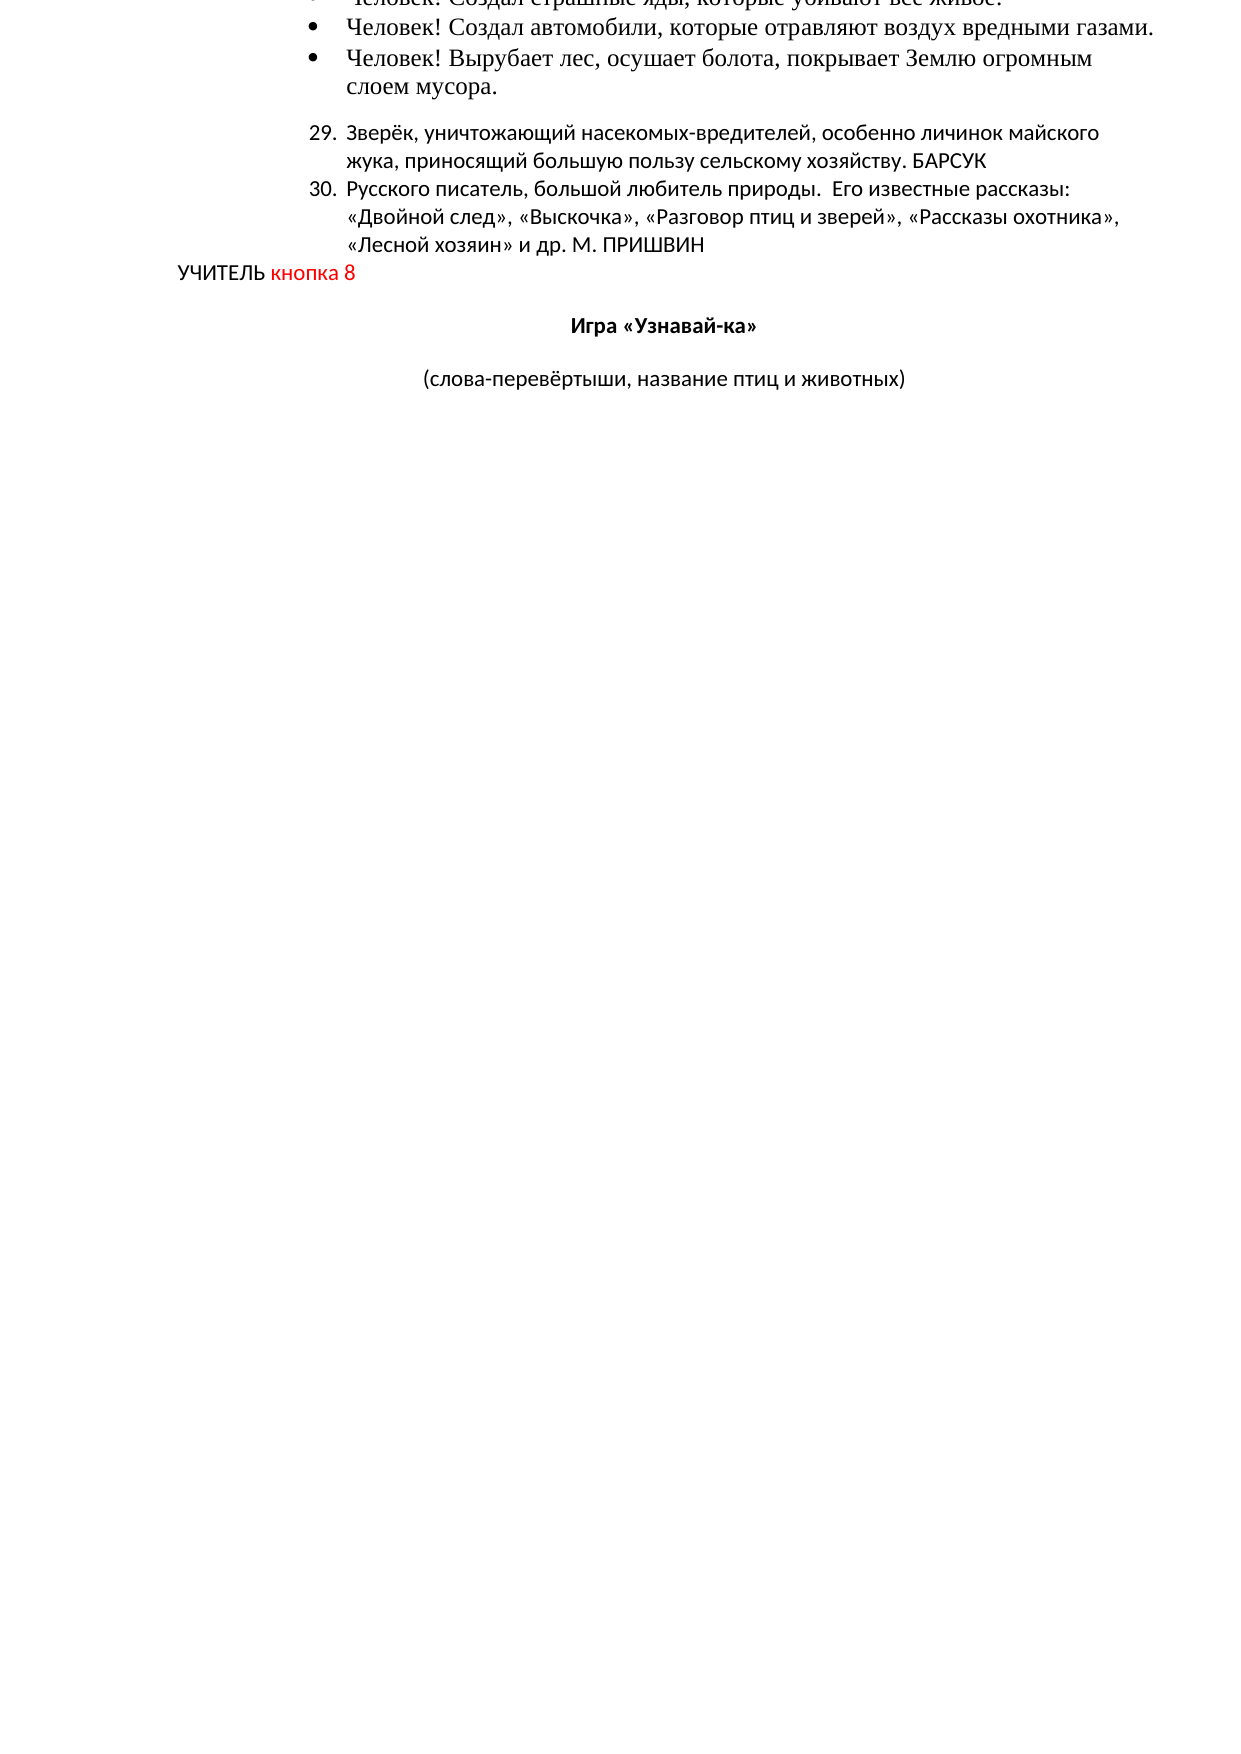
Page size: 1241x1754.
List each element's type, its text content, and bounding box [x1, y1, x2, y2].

list Зверёк, уничтожающий насекомых-вредителей, особенно личинок майского жука, приносящий большую пользу сельскому хозяйству. БАРСУК [308, 118, 1152, 174]
text УЧИТЕЛЬ кнопка 8 [177, 258, 1152, 286]
text (слова-перевёртыши, название птиц и животных) [177, 364, 1152, 392]
text Игра «Узнавай-ка» [177, 311, 1152, 339]
list Русского писатель, большой любитель природы. Его известные рассказы: «Двойной след», «Выскочка», «Разговор птиц и зверей», «Рассказы охотника», «Лесной хозяин» и др. М. ПРИШВИН [308, 174, 1152, 258]
